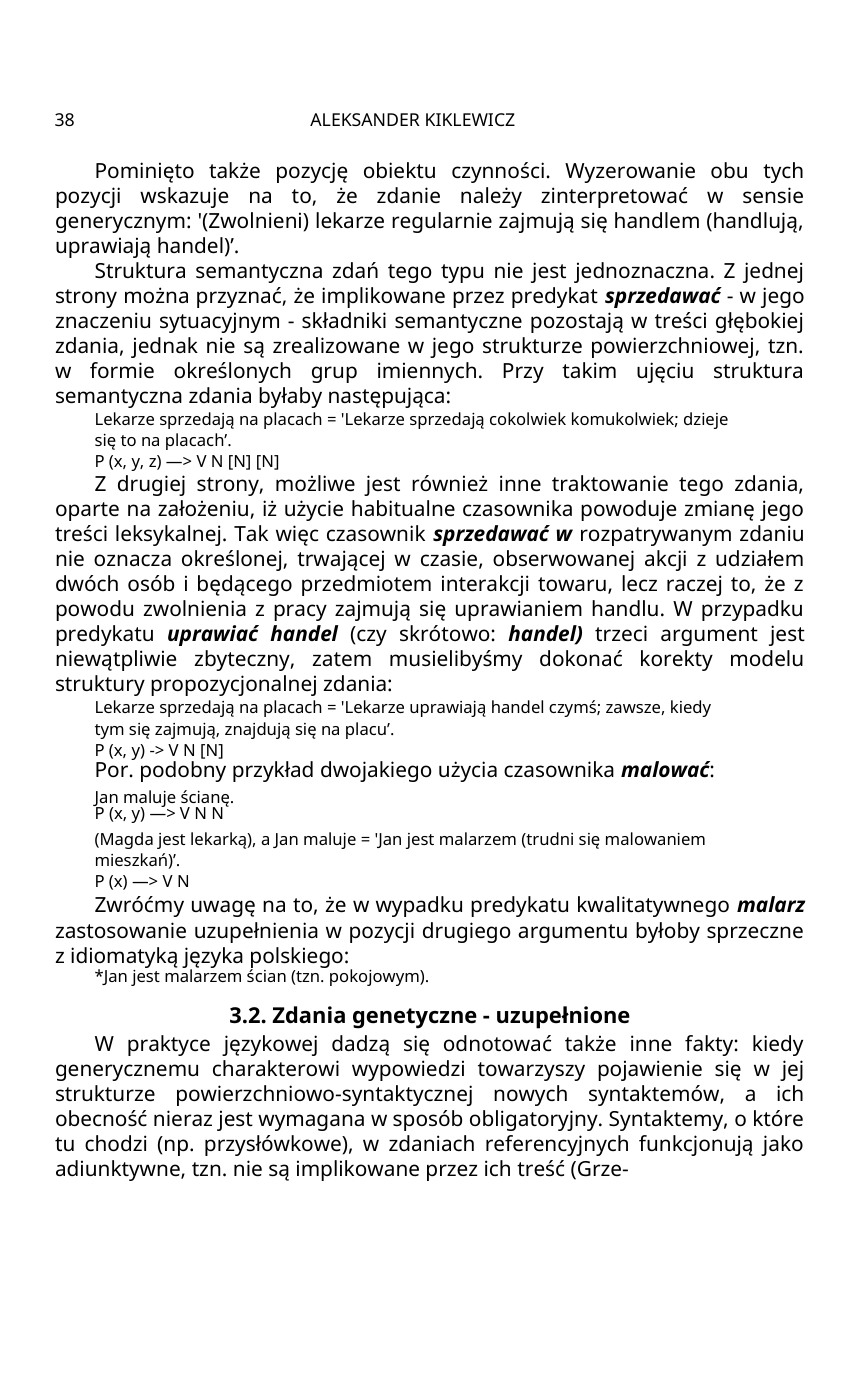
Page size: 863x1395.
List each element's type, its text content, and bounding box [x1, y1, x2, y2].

text Jan maluje ścianę. [55, 790, 805, 806]
text P (x) —> V N [55, 871, 805, 892]
text Lekarze sprzedają na placach = 'Lekarze uprawiają handel czymś; zawsze, kiedy [55, 697, 805, 718]
text Pominięto także pozycję obiektu czynności. Wyzerowanie obu tych pozycji wskazuje na to, że zdanie należy zinterpretować w sensie generycznym: '(Zwolnieni) lekarze regularnie zajmują się handlem (handlują, uprawiają handel)’. [55, 158, 805, 258]
text tym się zajmują, znajdują się na placu’. [55, 718, 805, 739]
text 3.2. Zdania genetyczne - uzupełnione [55, 1006, 805, 1027]
text Z drugiej strony, możliwe jest również inne traktowanie tego zdania, oparte na założeniu, iż użycie habitualne czasownika powoduje zmianę jego treści leksykalnej. Tak więc czasownik sprzedawać w rozpatrywanym zdaniu nie oznacza określonej, trwającej w czasie, obserwowanej akcji z udziałem dwóch osób i będącego przedmiotem interakcji towaru, lecz raczej to, że z powodu zwolnienia z pracy zajmują się uprawianiem handlu. W przypadku predykatu uprawiać handel (czy skrótowo: handel) trzeci argument jest niewątpliwie zbyteczny, zatem musielibyśmy dokonać korekty modelu struktury propozycjonalnej zdania: [55, 472, 805, 697]
text Por. podobny przykład dwojakiego użycia czasownika malować: [55, 761, 805, 782]
text Struktura semantyczna zdań tego typu nie jest jednoznaczna. Z jednej strony można przyznać, że implikowane przez predykat sprzedawać - w jego znaczeniu sytuacyjnym - składniki semantyczne pozostają w treści głębokiej zdania, jednak nie są zrealizowane w jego strukturze powierzchniowej, tzn. w formie określonych grup imiennych. Przy takim ujęciu struktura semantyczna zdania byłaby następująca: [55, 258, 805, 408]
text P (x, y) -> V N [N] [55, 739, 805, 761]
text W praktyce językowej dadzą się odnotować także inne fakty: kiedy generycznemu charakterowi wypowiedzi towarzyszy pojawienie się w jej strukturze powierzchniowo-syntaktycznej nowych syntaktemów, a ich obecność nieraz jest wymagana w sposób obligatoryjny. Syntaktemy, o które tu chodzi (np. przysłówkowe), w zdaniach referencyjnych funkcjonują jako adiunktywne, tzn. nie są implikowane przez ich treść (Grze- [55, 1031, 805, 1181]
text (Magda jest lekarką), a Jan maluje = 'Jan jest malarzem (trudni się malowaniem [55, 829, 805, 850]
text P (x, y) —> V N N [55, 806, 805, 823]
text *Jan jest malarzem ścian (tzn. pokojowym). [55, 969, 805, 985]
text P (x, y, z) —> V N [N] [N] [55, 451, 805, 472]
text Lekarze sprzedają na placach = 'Lekarze sprzedają cokolwiek komukolwiek; dzieje [55, 408, 805, 429]
text ALEKSANDER KIKLEWICZ [310, 112, 515, 130]
text się to na placach’. [55, 429, 805, 451]
text 38 [54, 113, 74, 130]
text Zwróćmy uwagę na to, że w wypadku predykatu kwalitatywnego malarz zastosowanie uzupełnienia w pozycji drugiego argumentu byłoby sprzeczne z idiomatyką języka polskiego: [55, 892, 805, 969]
text mieszkań)’. [55, 850, 805, 871]
